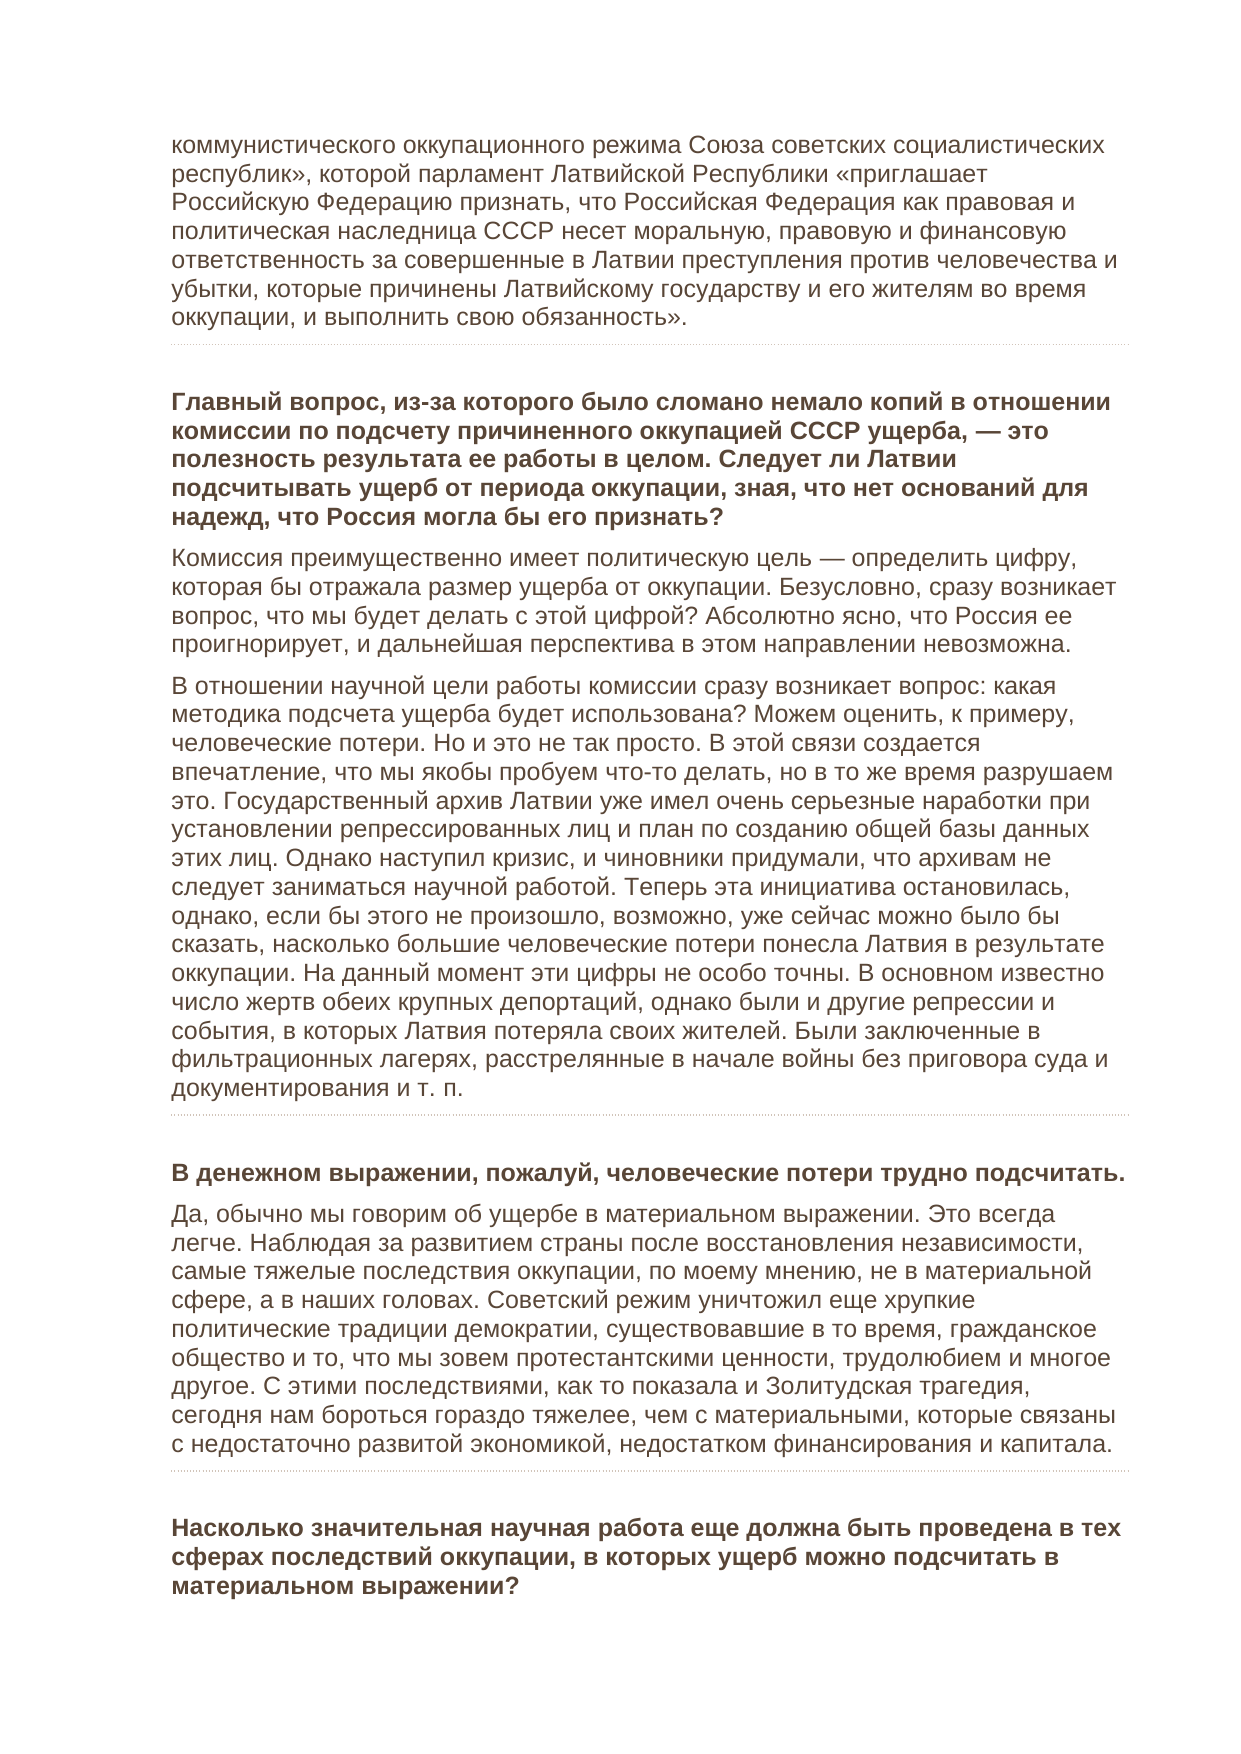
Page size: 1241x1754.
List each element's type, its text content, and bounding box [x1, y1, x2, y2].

text В отношении научной цели работы комиссии сразу возникает вопрос: какая методика подсчета ущерба будет использована? Можем оценить, к примеру, человеческие потери. Но и это не так просто. В этой связи создается впечатление, что мы якобы пробуем что-то делать, но в то же время разрушаем это. Государственный архив Латвии уже имел очень серьезные наработки при установлении репрессированных лиц и план по созданию общей базы данных этих лиц. Однако наступил кризис, и чиновники придумали, что архивам не следует заниматься научной работой. Теперь эта инициатива остановилась, однако, если бы этого не произошло, возможно, уже сейчас можно было бы сказать, насколько большие человеческие потери понесла Латвия в результате оккупации. На данный момент эти цифры не особо точны. В основном известно число жертв обеих крупных депортаций, однако были и другие репрессии и события, в которых Латвия потеряла своих жителей. Были заключенные в фильтрационных лагерях, расстрелянные в начале войны без приговора суда и документирования и т. п. [171, 671, 1128, 1102]
text Комиссия преимущественно имеет политическую цель — определить цифру, которая бы отражала размер ущерба от оккупации. Безусловно, сразу возникает вопрос, что мы будет делать с этой цифрой? Абсолютно ясно, что Россия ее проигнорирует, и дальнейшая перспектива в этом направлении невозможна. [171, 543, 1128, 658]
text Да, обычно мы говорим об ущербе в материальном выражении. Это всегда легче. Наблюдая за развитием страны после восстановления независимости, самые тяжелые последствия оккупации, по моему мнению, не в материальной сфере, а в наших головах. Советский режим уничтожил еще хрупкие политические традиции демократии, существовавшие в то время, гражданское общество и то, что мы зовем протестантскими ценности, трудолюбием и многое другое. С этими последствиями, как то показала и Золитудская трагедия, сегодня нам бороться гораздо тяжелее, чем с материальными, которые связаны с недостаточно развитой экономикой, недостатком финансирования и капитала. [171, 1199, 1128, 1458]
text В денежном выражении, пожалуй, человеческие потери трудно подсчитать. [171, 1114, 1128, 1186]
text Главный вопрос, из-за которого было сломано немало копий в отношении комиссии по подсчету причиненного оккупацией СССР ущерба, — это полезность результата ее работы в целом. Следует ли Латвии подсчитывать ущерб от периода оккупации, зная, что нет оснований для надежд, что Россия могла бы его признать? [171, 344, 1128, 531]
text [171, 130, 1128, 331]
text Насколько значительная научная работа еще должна быть проведена в тех сферах последствий оккупации, в которых ущерб можно подсчитать в материальном выражении? [171, 1470, 1128, 1599]
